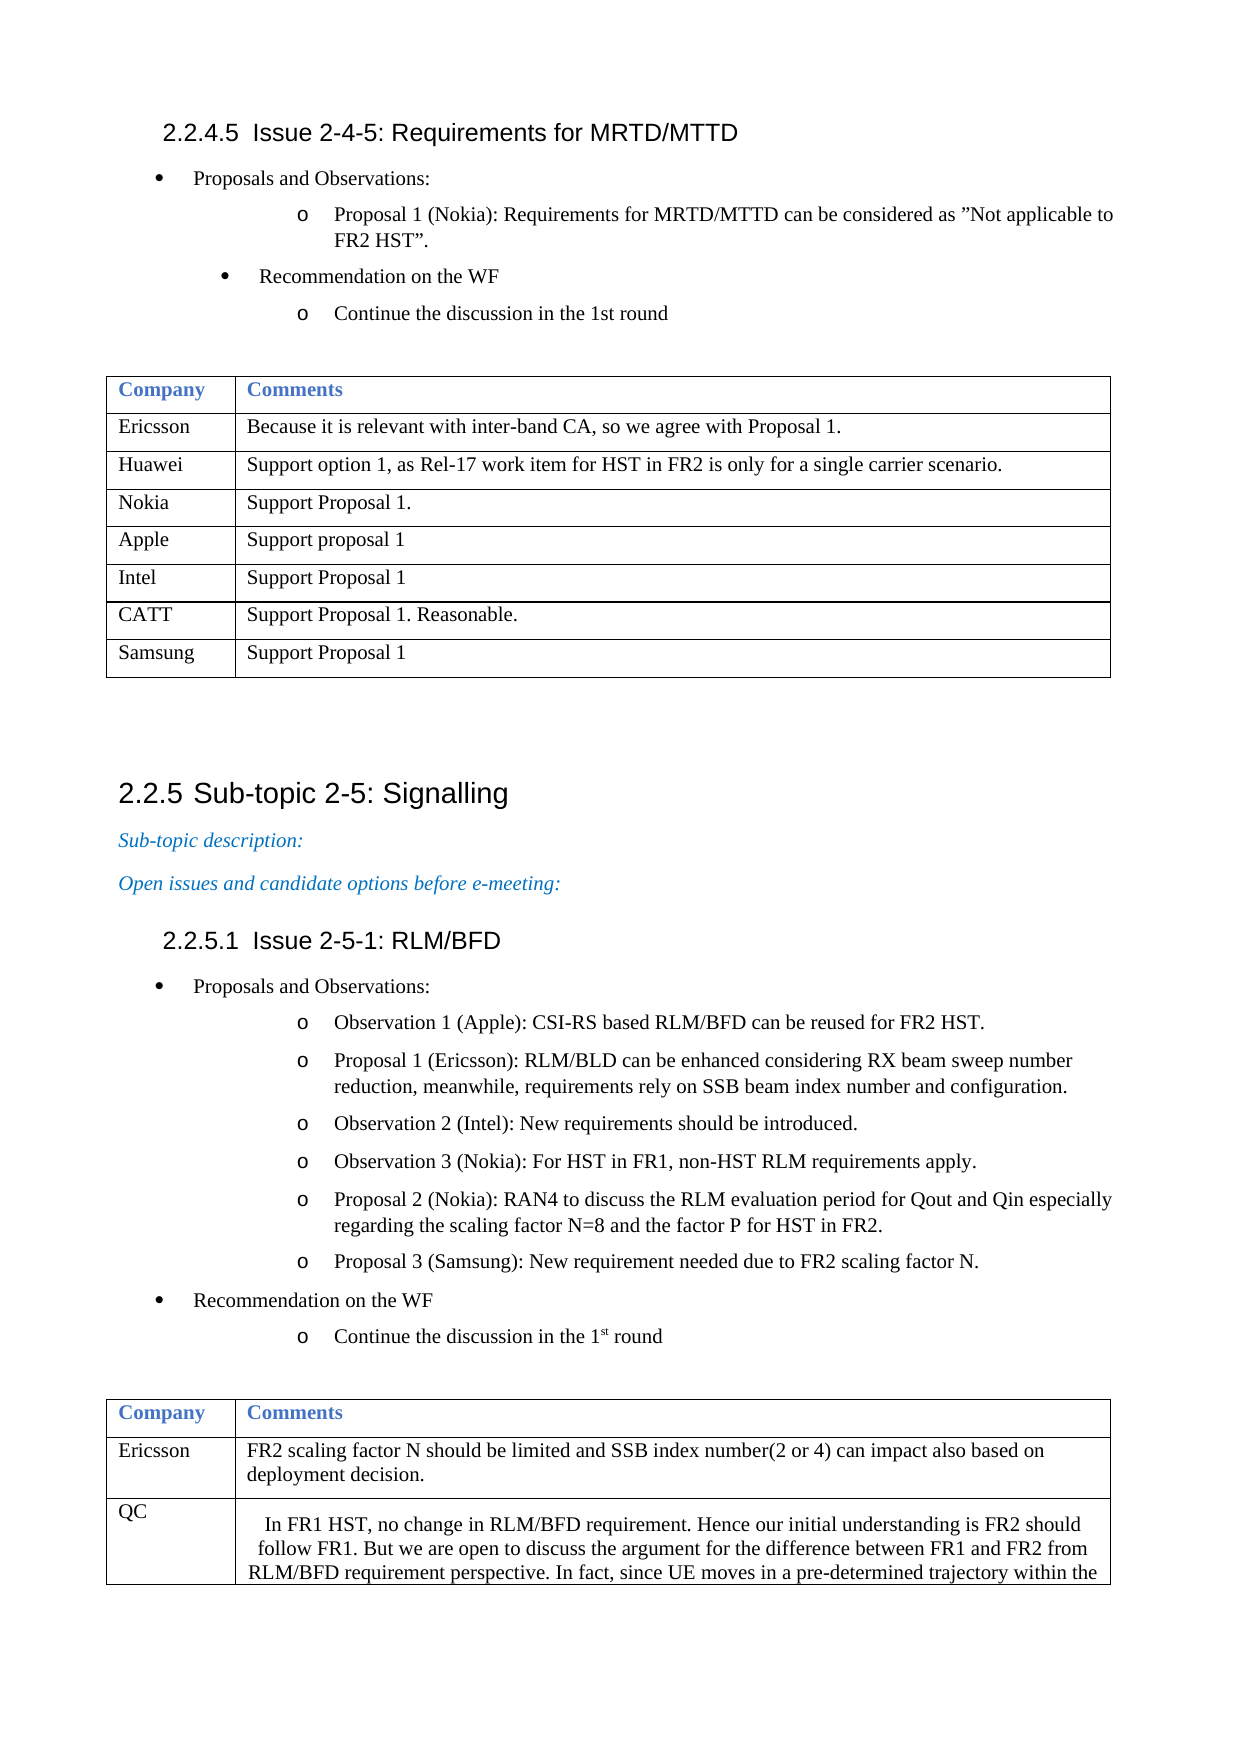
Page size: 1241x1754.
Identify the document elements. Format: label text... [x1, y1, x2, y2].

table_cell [236, 1499, 1110, 1584]
table_cell CATT [107, 603, 235, 639]
list Proposals and Observations: [156, 974, 1122, 998]
table_cell Samsung [107, 640, 235, 677]
table_cell Support Proposal 1 [236, 565, 1110, 601]
list Observation 3 (Nokia): For HST in FR1, non-HST RLM requirements apply. [296, 1149, 1122, 1175]
list Proposal 2 (Nokia): RAN4 to discuss the RLM evaluation period for Qout and Qin especially regarding the scaling factor N=8 and the factor P for HST in FR2. [296, 1187, 1122, 1237]
table_cell Apple [107, 527, 235, 564]
table_cell QC [107, 1499, 235, 1584]
text Open issues and candidate options before e-meeting: [118, 871, 1122, 895]
list Proposal 3 (Samsung): New requirement needed due to FR2 scaling factor N. [296, 1249, 1122, 1275]
text Sub-topic description: [118, 828, 1122, 852]
table_cell Huawei [107, 452, 235, 488]
table_cell Ericsson [107, 414, 235, 451]
subtitle Issue 2-5-1: RLM/BFD [162, 926, 1122, 955]
subtitle Issue 2-4-5: Requirements for MRTD/MTTD [162, 118, 1122, 147]
table_header Company [107, 1400, 235, 1437]
list Continue the discussion in the 1st round [296, 1324, 1122, 1350]
table_header Comments [236, 1400, 1110, 1437]
table_cell Support Proposal 1. [236, 490, 1110, 526]
list Proposal 1 (Ericsson): RLM/BLD can be enhanced considering RX beam sweep number reduction, meanwhile, requirements rely on SSB beam index number and configuration. [296, 1048, 1122, 1098]
list Observation 2 (Intel): New requirements should be introduced. [296, 1111, 1122, 1136]
table_header Company [107, 377, 235, 413]
table_cell Support proposal 1 [236, 527, 1110, 564]
table_cell Support option 1, as Rel-17 work item for HST in FR2 is only for a single carrier scenario. [236, 452, 1110, 488]
table_cell Support Proposal 1. Reasonable. [236, 603, 1110, 639]
table_cell Intel [107, 565, 235, 601]
table_cell Ericsson [107, 1438, 235, 1498]
table_cell Support Proposal 1 [236, 640, 1110, 677]
list Proposals and Observations: [156, 166, 1122, 189]
list Recommendation on the WF [221, 264, 1122, 288]
list Recommendation on the WF [156, 1288, 1122, 1312]
list Continue the discussion in the 1st round [296, 301, 1122, 327]
list Proposal 1 (Nokia): Requirements for MRTD/MTTD can be considered as ”Not applicable to FR2 HST”. [296, 202, 1122, 252]
table_cell FR2 scaling factor N should be limited and SSB index number(2 or 4) can impact also based on deployment decision. [236, 1438, 1110, 1498]
list Observation 1 (Apple): CSI-RS based RLM/BFD can be reused for FR2 HST. [296, 1010, 1122, 1036]
subtitle Sub-topic 2-5: Signalling [118, 776, 1122, 809]
table_header Comments [236, 377, 1110, 413]
table_cell Nokia [107, 490, 235, 526]
table_cell Because it is relevant with inter-band CA, so we agree with Proposal 1. [236, 414, 1110, 451]
